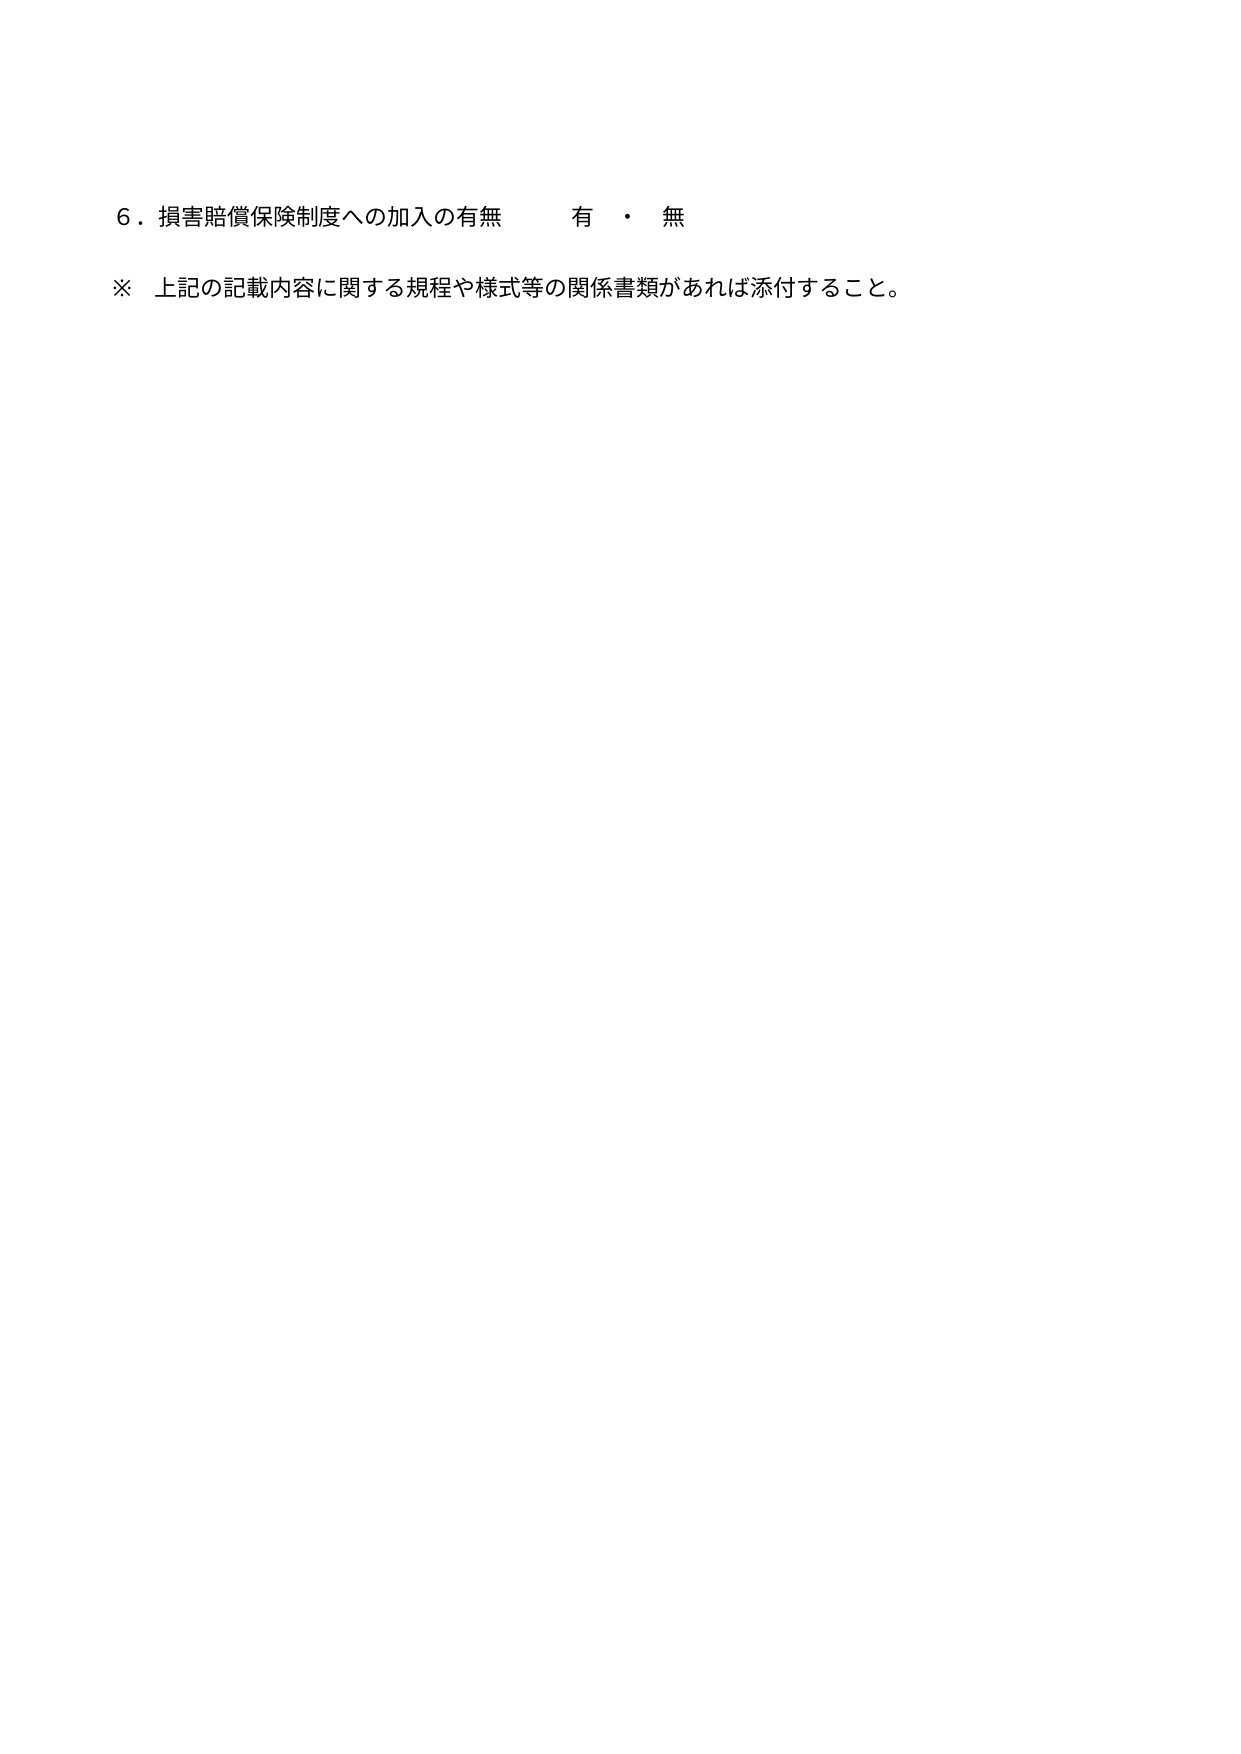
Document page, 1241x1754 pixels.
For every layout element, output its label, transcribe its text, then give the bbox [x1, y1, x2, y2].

text ※ 上記の記載内容に関する規程や様式等の関係書類があれば添付すること。 [112, 270, 1128, 303]
text ６．損害賠償保険制度への加入の有無 有 ・ 無 [112, 199, 1128, 232]
